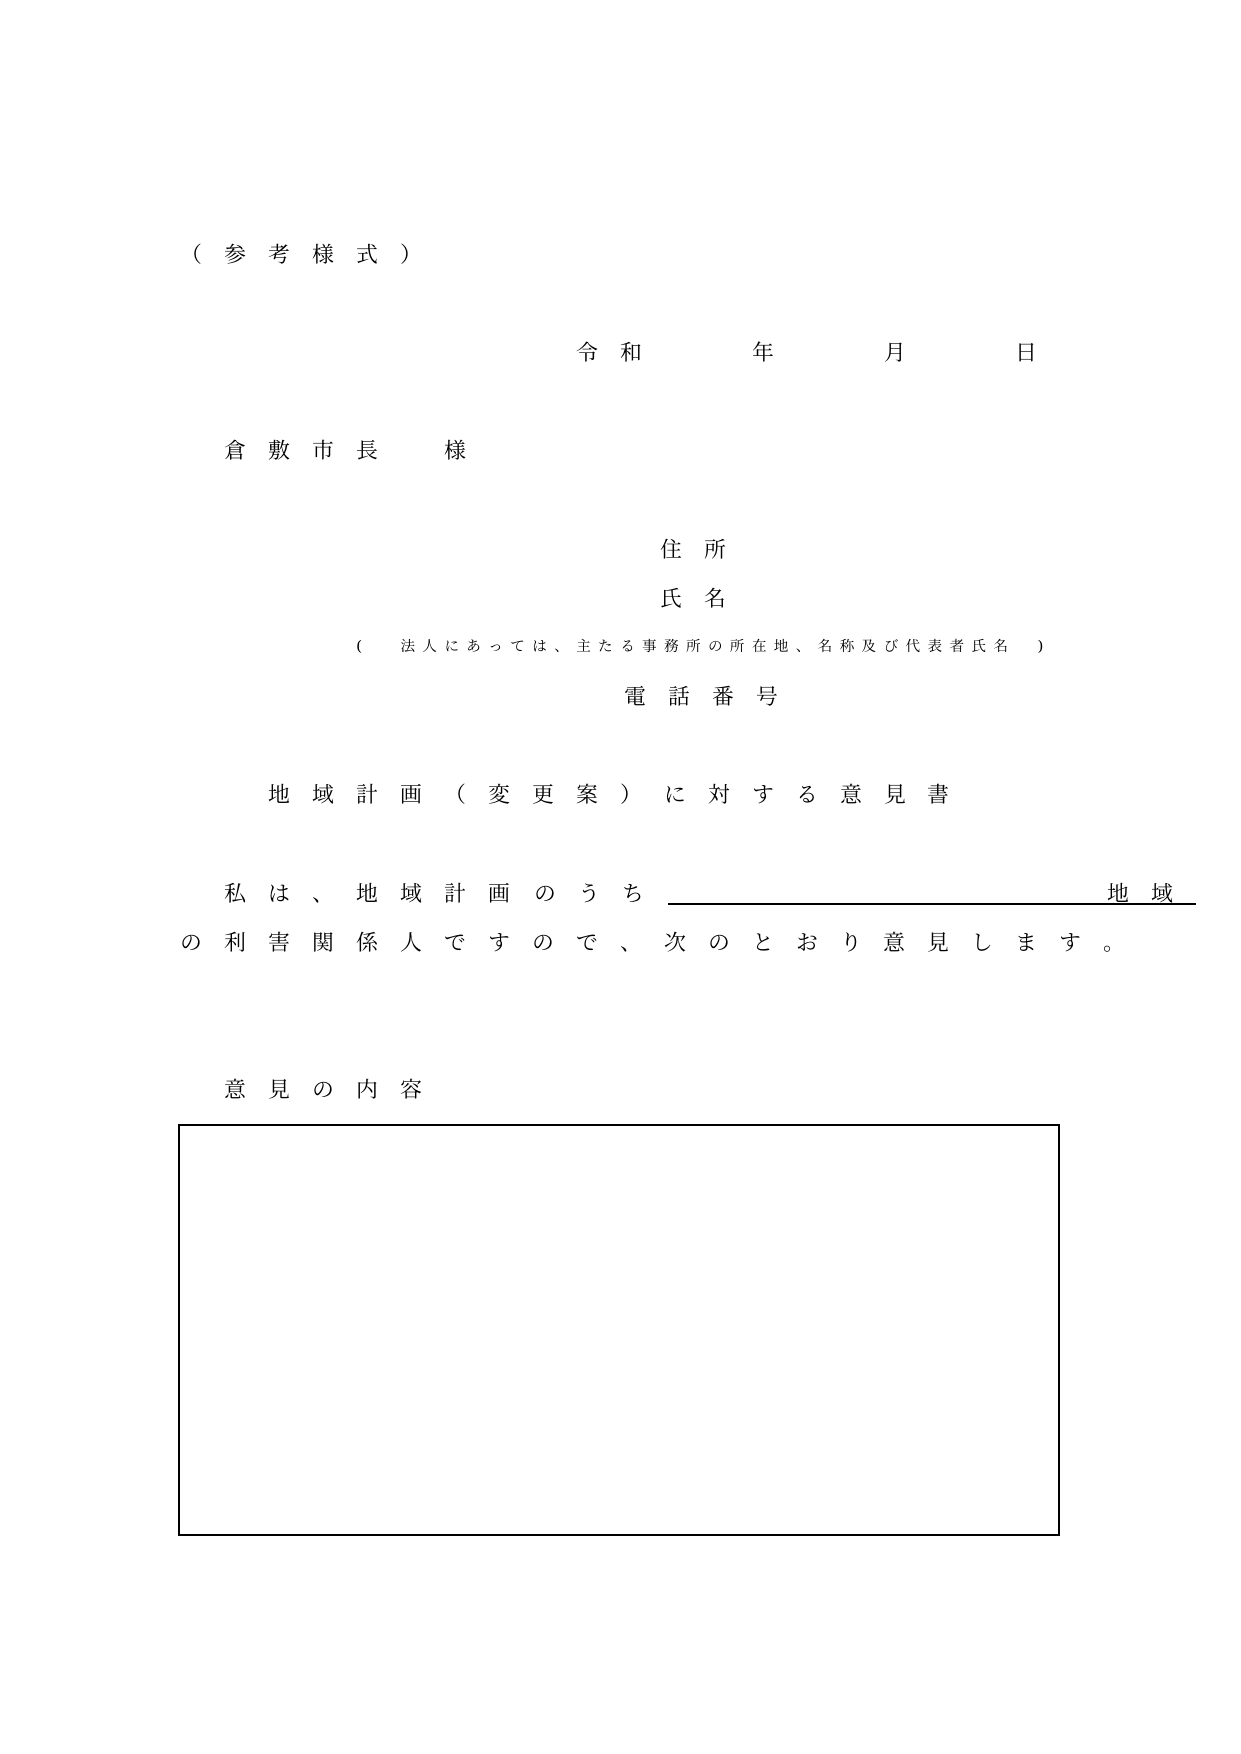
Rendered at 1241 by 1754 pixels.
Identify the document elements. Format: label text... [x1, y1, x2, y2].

text 氏名 [181, 572, 748, 621]
text 電話番号 [181, 671, 800, 720]
text 地域計画（変更案）に対する意見書 [181, 769, 1060, 818]
text 私は、地域計画のうち 地域の利害関係人ですので、次のとおり意見します。 [181, 867, 1060, 966]
text 住所 [181, 523, 748, 572]
text 倉敷市長 様 [206, 425, 1060, 474]
text 意見の内容 [181, 1064, 1060, 1113]
text 令和 年 月 日 [181, 326, 1060, 376]
text （参考様式） [181, 228, 1060, 277]
text (法人にあっては、主たる事務所の所在地、名称及び代表者氏名) [181, 621, 1060, 671]
